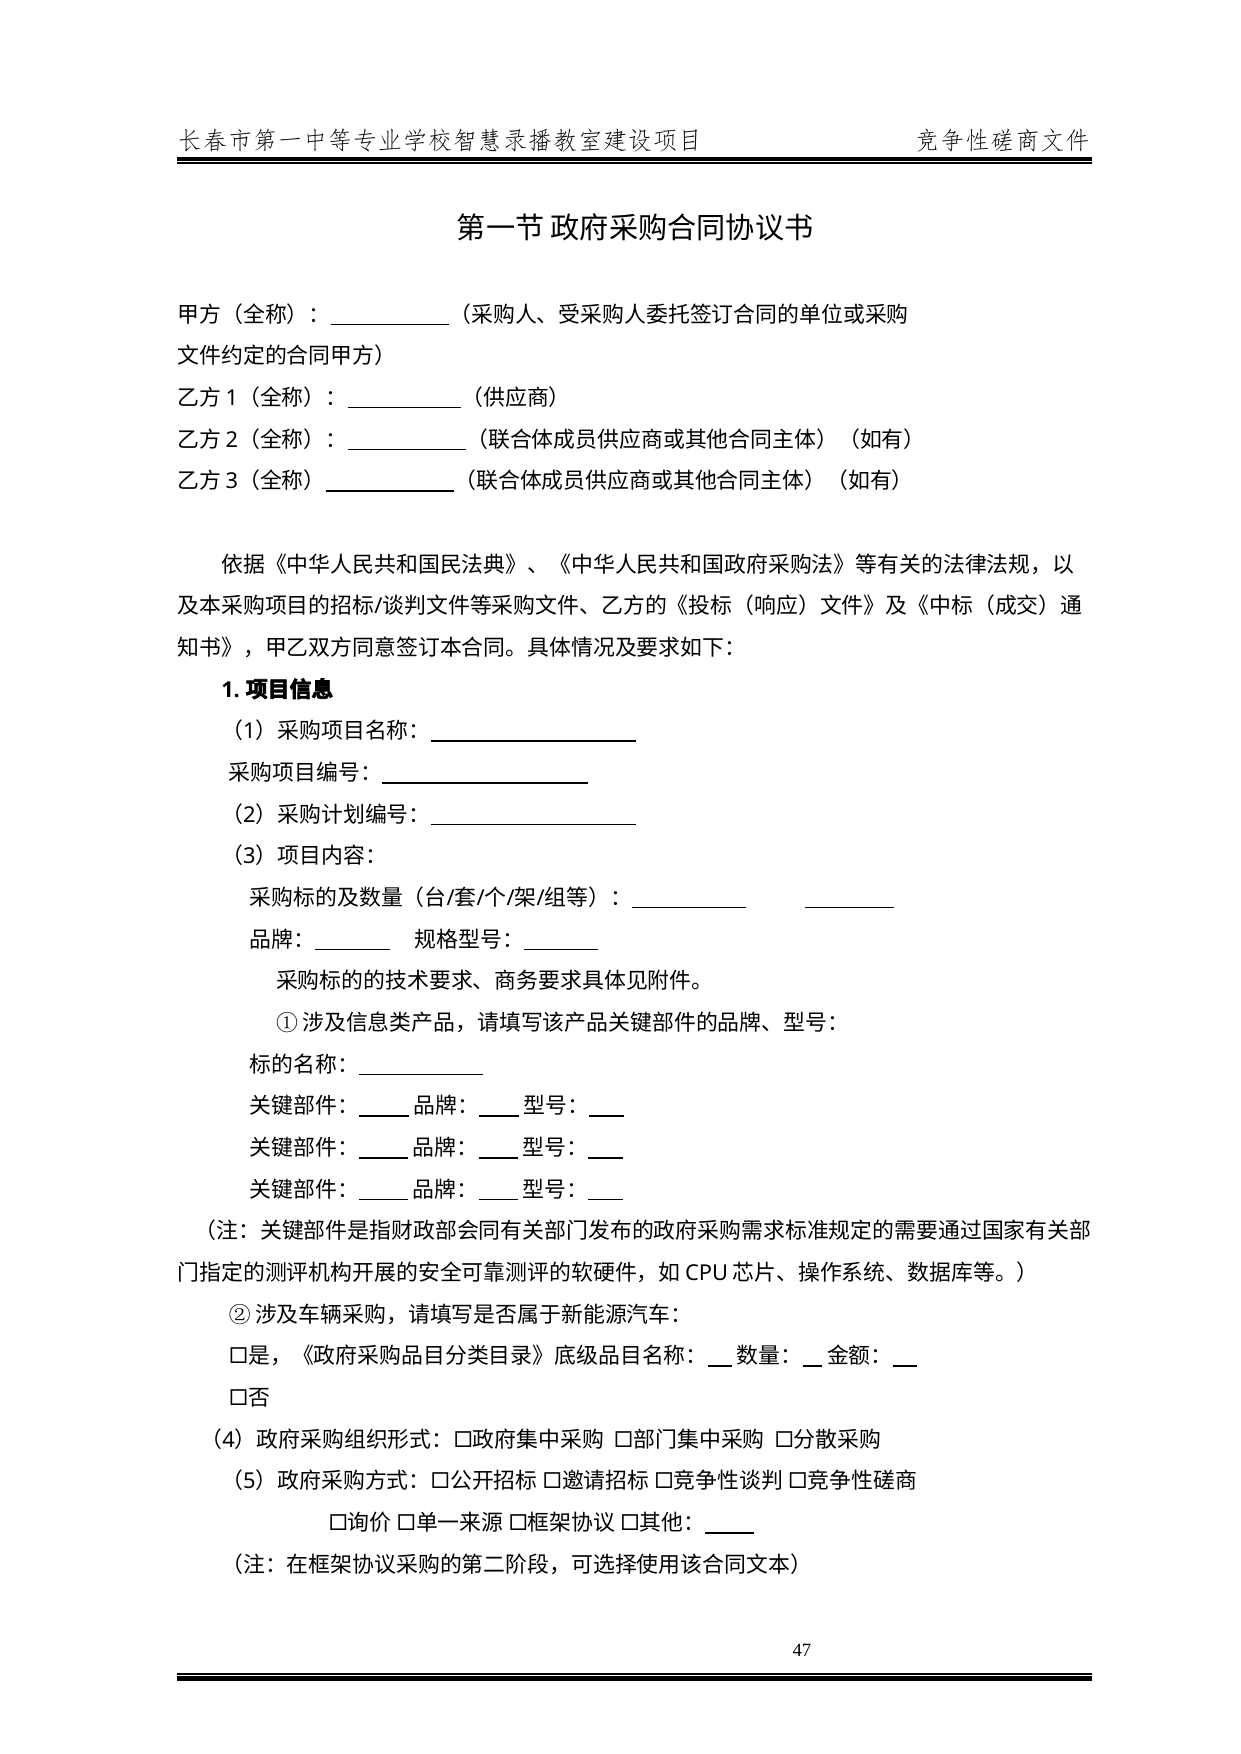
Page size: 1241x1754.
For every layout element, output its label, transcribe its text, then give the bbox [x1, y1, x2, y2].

text 采购标的及数量（台/套/个/架/组等）： [177, 872, 1092, 914]
text 采购标的的技术要求、商务要求具体见附件。 [177, 955, 1092, 997]
text 依据《中华人民共和国民法典》、《中华人民共和国政府采购法》等有关的法律法规，以及本采购项目的招标/谈判文件等采购文件、乙方的《投标（响应）文件》及《中标（成交）通知书》，甲乙双方同意签订本合同。具体情况及要求如下： [177, 539, 1092, 664]
list 关键部件： 品牌： 型号： [177, 1080, 1092, 1122]
list （注：在框架协议采购的第二阶段，可选择使用该合同文本） [177, 1539, 1092, 1580]
text 关键部件： 品牌： 型号： [177, 1122, 1092, 1164]
text （3）项目内容： [177, 830, 1092, 872]
list 否 [177, 1372, 1092, 1414]
text 关键部件： 品牌： 型号： [177, 1164, 1092, 1205]
list ②涉及车辆采购，请填写是否属于新能源汽车： [177, 1289, 1092, 1330]
list 标的名称： [177, 1039, 1092, 1080]
text 乙方3（全称） （联合体成员供应商或其他合同主体）（如有） [177, 455, 1092, 497]
text 乙方2（全称）： （联合体成员供应商或其他合同主体）（如有） [177, 414, 1092, 455]
list 采购项目名称： [177, 705, 1092, 747]
list 项目信息 [177, 664, 1092, 705]
list （4）政府采购组织形式：政府集中采购 部门集中采购 分散采购 [177, 1414, 1092, 1455]
list 是，《政府采购品目分类目录》底级品目名称： 数量： 金额： [177, 1330, 1092, 1372]
list 品牌： 规格型号： [177, 914, 1092, 955]
list （注：关键部件是指财政部会同有关部门发布的政府采购需求标准规定的需要通过国家有关部门指定的测评机构开展的安全可靠测评的软硬件，如CPU芯片、操作系统、数据库等。） [177, 1205, 1092, 1289]
subtitle 第一节 政府采购合同协议书 [177, 205, 1092, 247]
text （2）采购计划编号： [177, 789, 1092, 830]
list 采购项目编号： [177, 747, 1092, 789]
list 询价 单一来源 框架协议 其他： [177, 1497, 1092, 1539]
list ①涉及信息类产品，请填写该产品关键部件的品牌、型号： [177, 997, 1092, 1039]
text 甲方（全称）： （采购人、受采购人委托签订合同的单位或采购 文件约定的合同甲方） [177, 289, 1092, 372]
text 乙方1（全称）： （供应商） [177, 372, 1092, 414]
list （5）政府采购方式：公开招标 邀请招标 竞争性谈判 竞争性磋商 [177, 1455, 1092, 1497]
